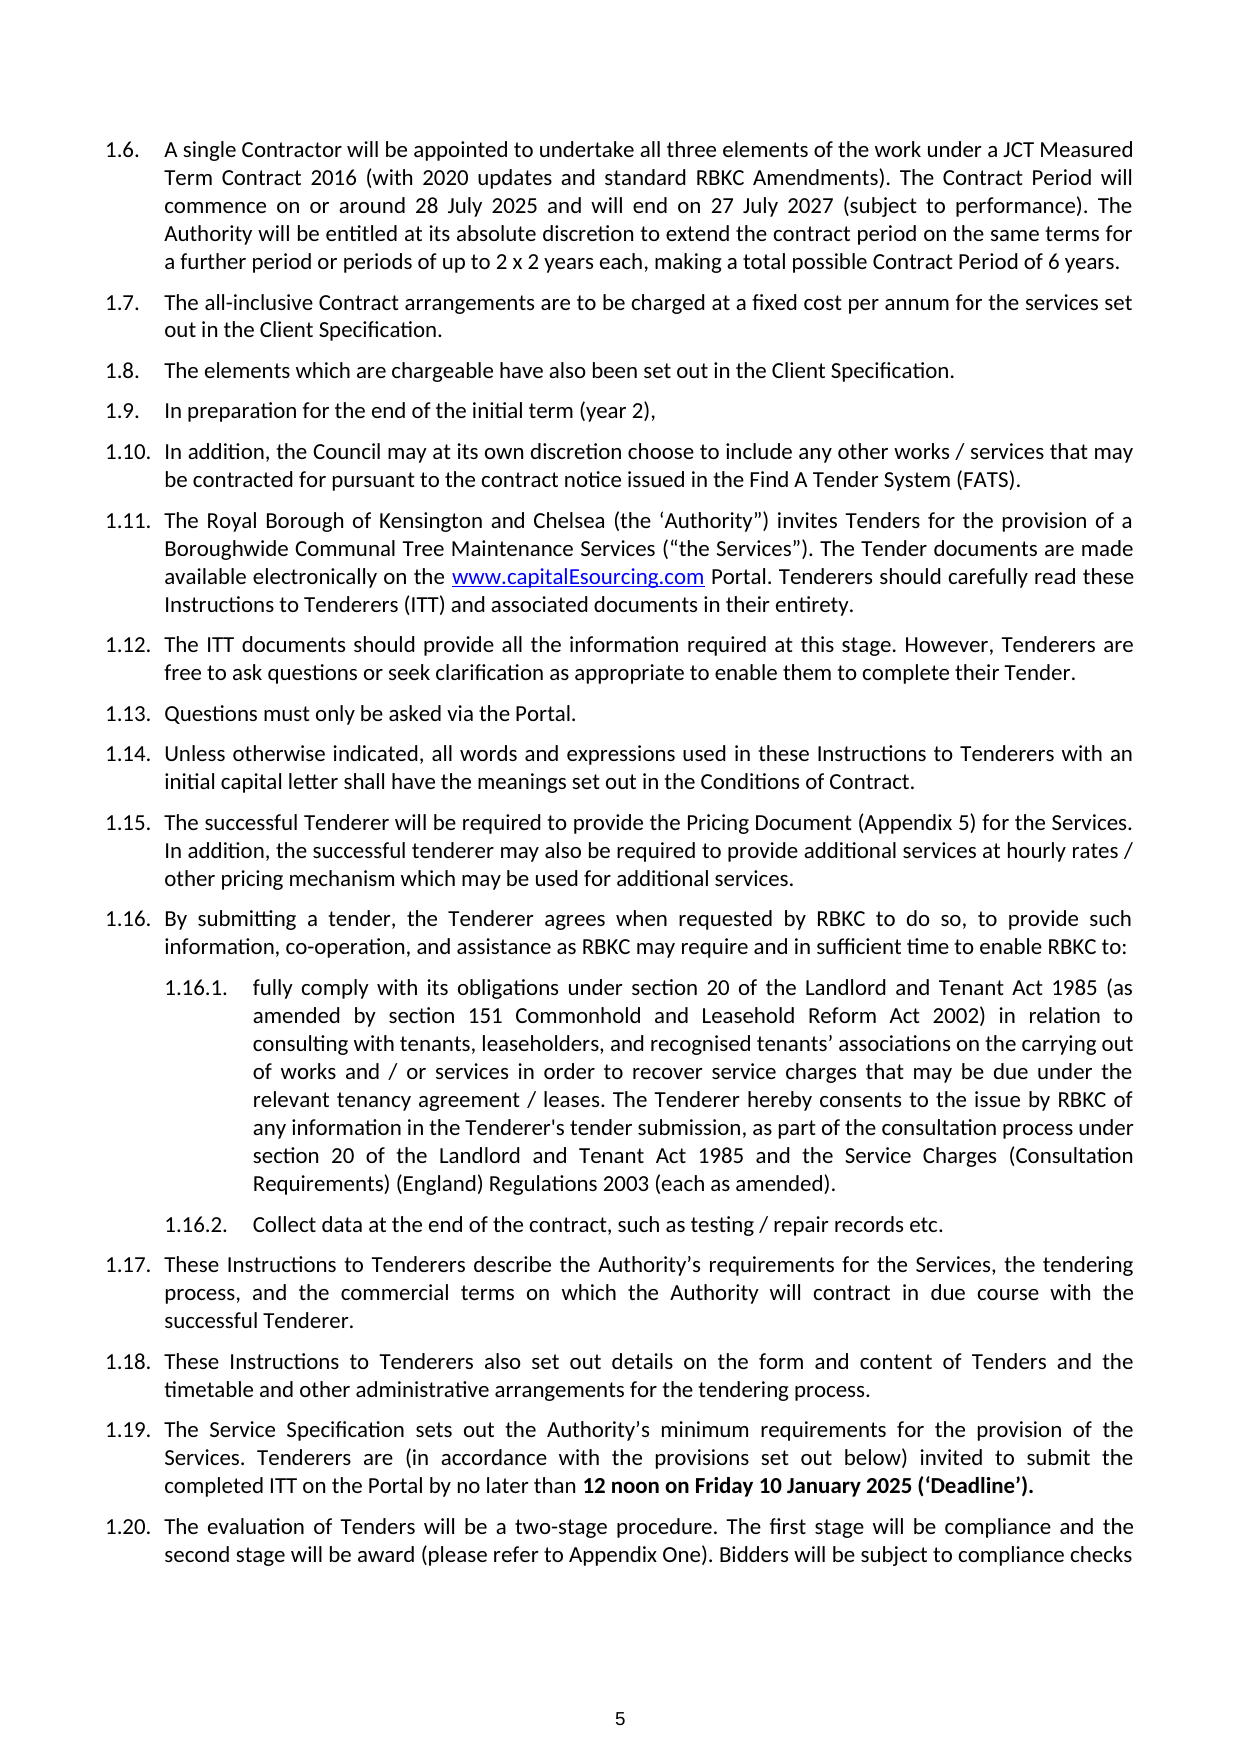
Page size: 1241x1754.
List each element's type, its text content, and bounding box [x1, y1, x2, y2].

text In preparation for the end of the initial term (year 2), [105, 397, 1135, 425]
text By submitting a tender, the Tenderer agrees when requested by RBKC to do so, to provide such information, co-operation, and assistance as RBKC may require and in sufficient time to enable RBKC to: [105, 904, 1135, 961]
text fully comply with its obligations under section 20 of the Landlord and Tenant Act 1985 (as amended by section 151 Commonhold and Leasehold Reform Act 2002) in relation to consulting with tenants, leaseholders, and recognised tenants’ associations on the carrying out of works and / or services in order to recover service charges that may be due under the relevant tenancy agreement / leases. The Tenderer hereby consents to the issue by RBKC of any information in the Tenderer's tender submission, as part of the consultation process under section 20 of the Landlord and Tenant Act 1985 and the Service Charges (Consultation Requirements) (England) Regulations 2003 (each as amended). [164, 973, 1135, 1197]
text A single Contractor will be appointed to undertake all three elements of the work under a JCT Measured Term Contract 2016 (with 2020 updates and standard RBKC Amendments). The Contract Period will commence on or around 28 July 2025 and will end on 27 July 2027 (subject to performance). The Authority will be entitled at its absolute discretion to extend the contract period on the same terms for a further period or periods of up to 2 x 2 years each, making a total possible Contract Period of 6 years. [105, 135, 1135, 275]
text The elements which are chargeable have also been set out in the Client Specification. [105, 356, 1135, 384]
text The successful Tenderer will be required to provide the Pricing Document (Appendix 5) for the Services. In addition, the successful tenderer may also be required to provide additional services at hourly rates / other pricing mechanism which may be used for additional services. [105, 808, 1135, 892]
text Unless otherwise indicated, all words and expressions used in these Instructions to Tenderers with an initial capital letter shall have the meanings set out in the Conditions of Contract. [105, 739, 1135, 795]
text The Service Specification sets out the Authority’s minimum requirements for the provision of the Services. Tenderers are (in accordance with the provisions set out below) invited to submit the completed ITT on the Portal by no later than 12 noon on Friday 10 January 2025 (‘Deadline’). [105, 1415, 1135, 1499]
text These Instructions to Tenderers describe the Authority’s requirements for the Services, the tendering process, and the commercial terms on which the Authority will contract in due course with the successful Tenderer. [105, 1250, 1135, 1334]
text The all-inclusive Contract arrangements are to be charged at a fixed cost per annum for the services set out in the Client Specification. [105, 288, 1135, 344]
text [105, 1512, 1135, 1568]
text The Royal Borough of Kensington and Chelsea (the ‘Authority”) invites Tenders for the provision of a Boroughwide Communal Tree Maintenance Services (“the Services”). The Tender documents are made available electronically on the www.capitalEsourcing.com Portal. Tenderers should carefully read these Instructions to Tenderers (ITT) and associated documents in their entirety. [105, 506, 1135, 618]
text Collect data at the end of the contract, such as testing / repair records etc. [164, 1210, 1135, 1238]
text These Instructions to Tenderers also set out details on the form and content of Tenders and the timetable and other administrative arrangements for the tendering process. [105, 1347, 1135, 1403]
text In addition, the Council may at its own discretion choose to include any other works / services that may be contracted for pursuant to the contract notice issued in the Find A Tender System (FATS). [105, 437, 1135, 493]
text Questions must only be asked via the Portal. [105, 699, 1135, 727]
text The ITT documents should provide all the information required at this stage. However, Tenderers are free to ask questions or seek clarification as appropriate to enable them to complete their Tender. [105, 630, 1135, 686]
